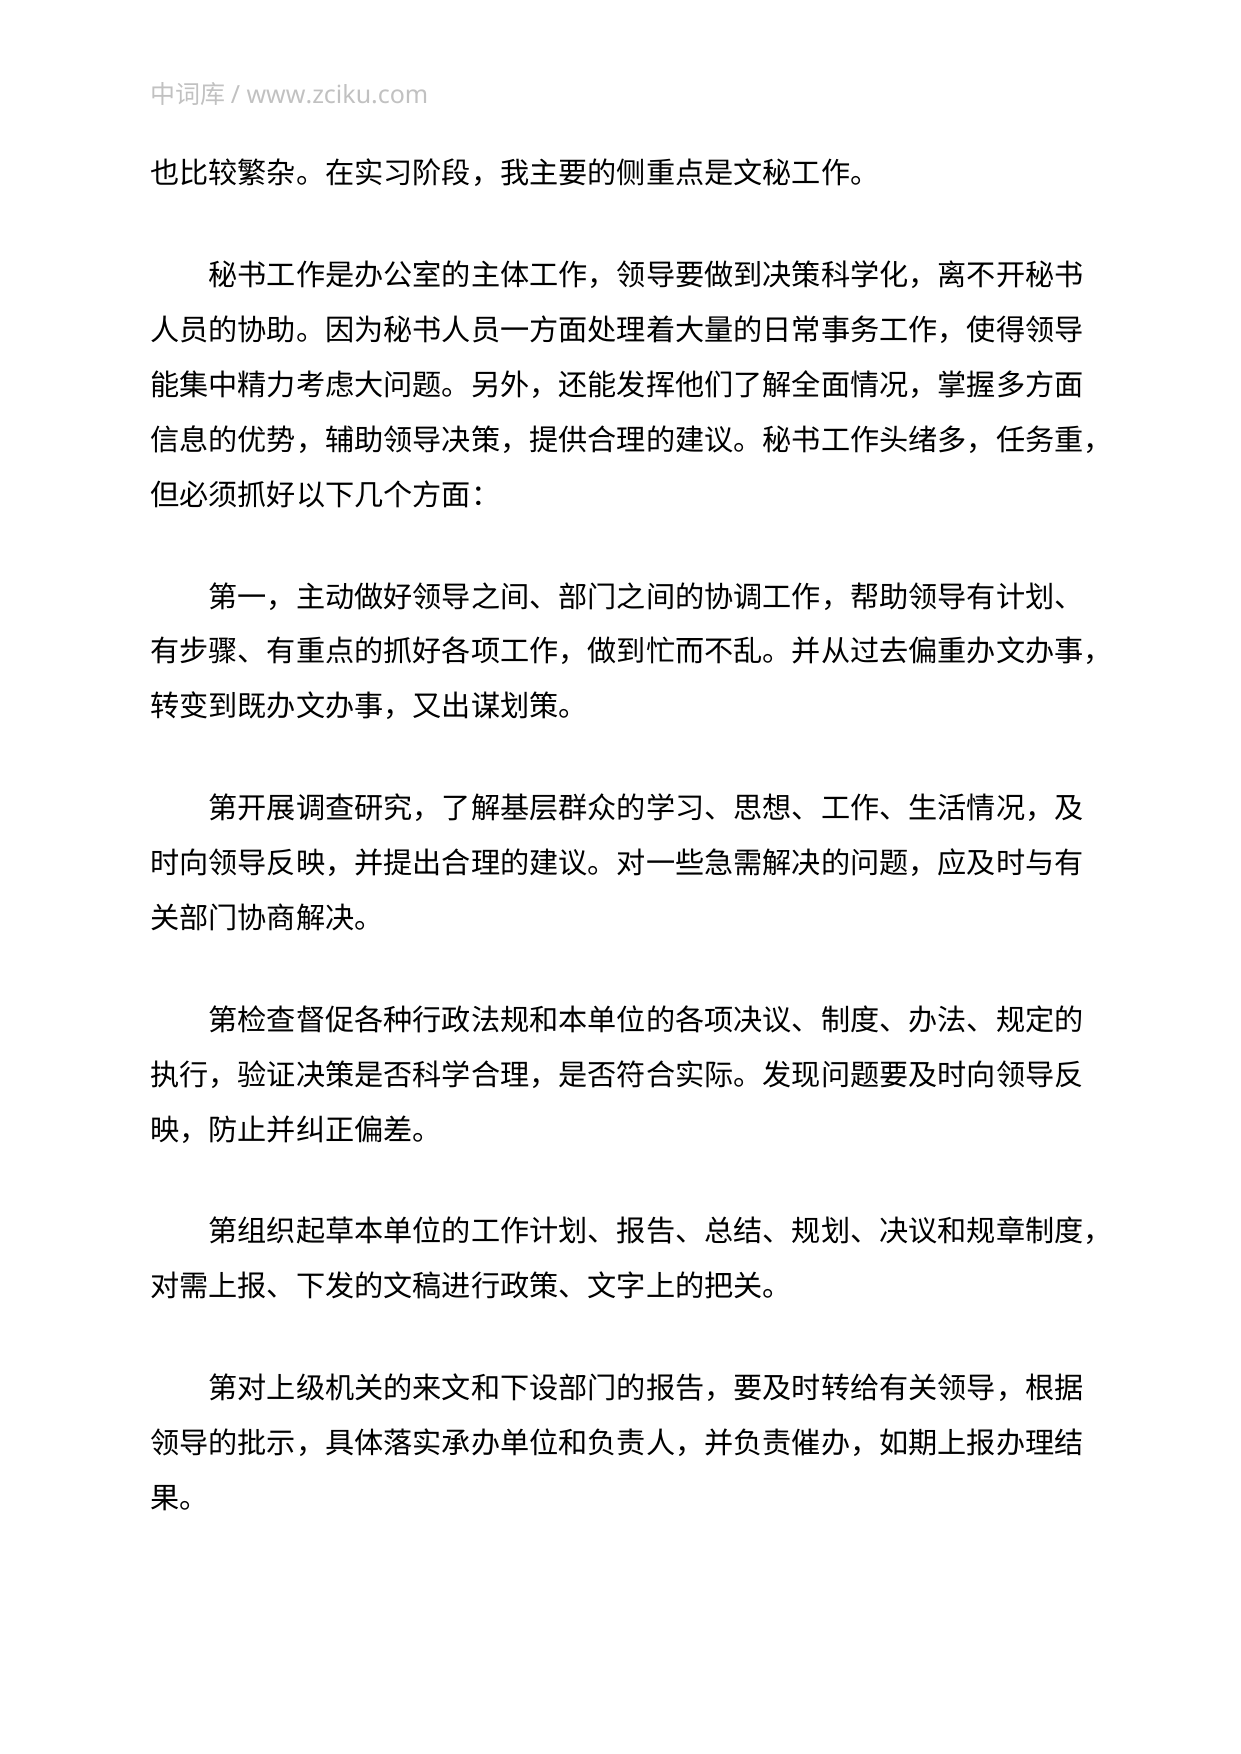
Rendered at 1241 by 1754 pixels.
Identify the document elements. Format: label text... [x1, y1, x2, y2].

text 第开展调查研究，了解基层群众的学习、思想、工作、生活情况，及时向领导反映，并提出合理的建议。对一些急需解决的问题，应及时与有关部门协商解决。 [150, 785, 1090, 937]
text 第组织起草本单位的工作计划、报告、总结、规划、决议和规章制度，对需上报、下发的文稿进行政策、文字上的把关。 [150, 1208, 1090, 1305]
text 第一，主动做好领导之间、部门之间的协调工作，帮助领导有计划、有步骤、有重点的抓好各项工作，做到忙而不乱。并从过去偏重办文办事，转变到既办文办事，又出谋划策。 [150, 573, 1090, 725]
text 第对上级机关的来文和下设部门的报告，要及时转给有关领导，根据领导的批示，具体落实承办单位和负责人，并负责催办，如期上报办理结果。 [150, 1364, 1090, 1517]
text 第检查督促各种行政法规和本单位的各项决议、制度、办法、规定的执行，验证决策是否科学合理，是否符合实际。发现问题要及时向领导反映，防止并纠正偏差。 [150, 996, 1090, 1148]
text 秘书工作是办公室的主体工作，领导要做到决策科学化，离不开秘书人员的协助。因为秘书人员一方面处理着大量的日常事务工作，使得领导能集中精力考虑大问题。另外，还能发挥他们了解全面情况，掌握多方面信息的优势，辅助领导决策，提供合理的建议。秘书工作头绪多，任务重，但必须抓好以下几个方面： [150, 252, 1090, 514]
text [150, 150, 1090, 192]
